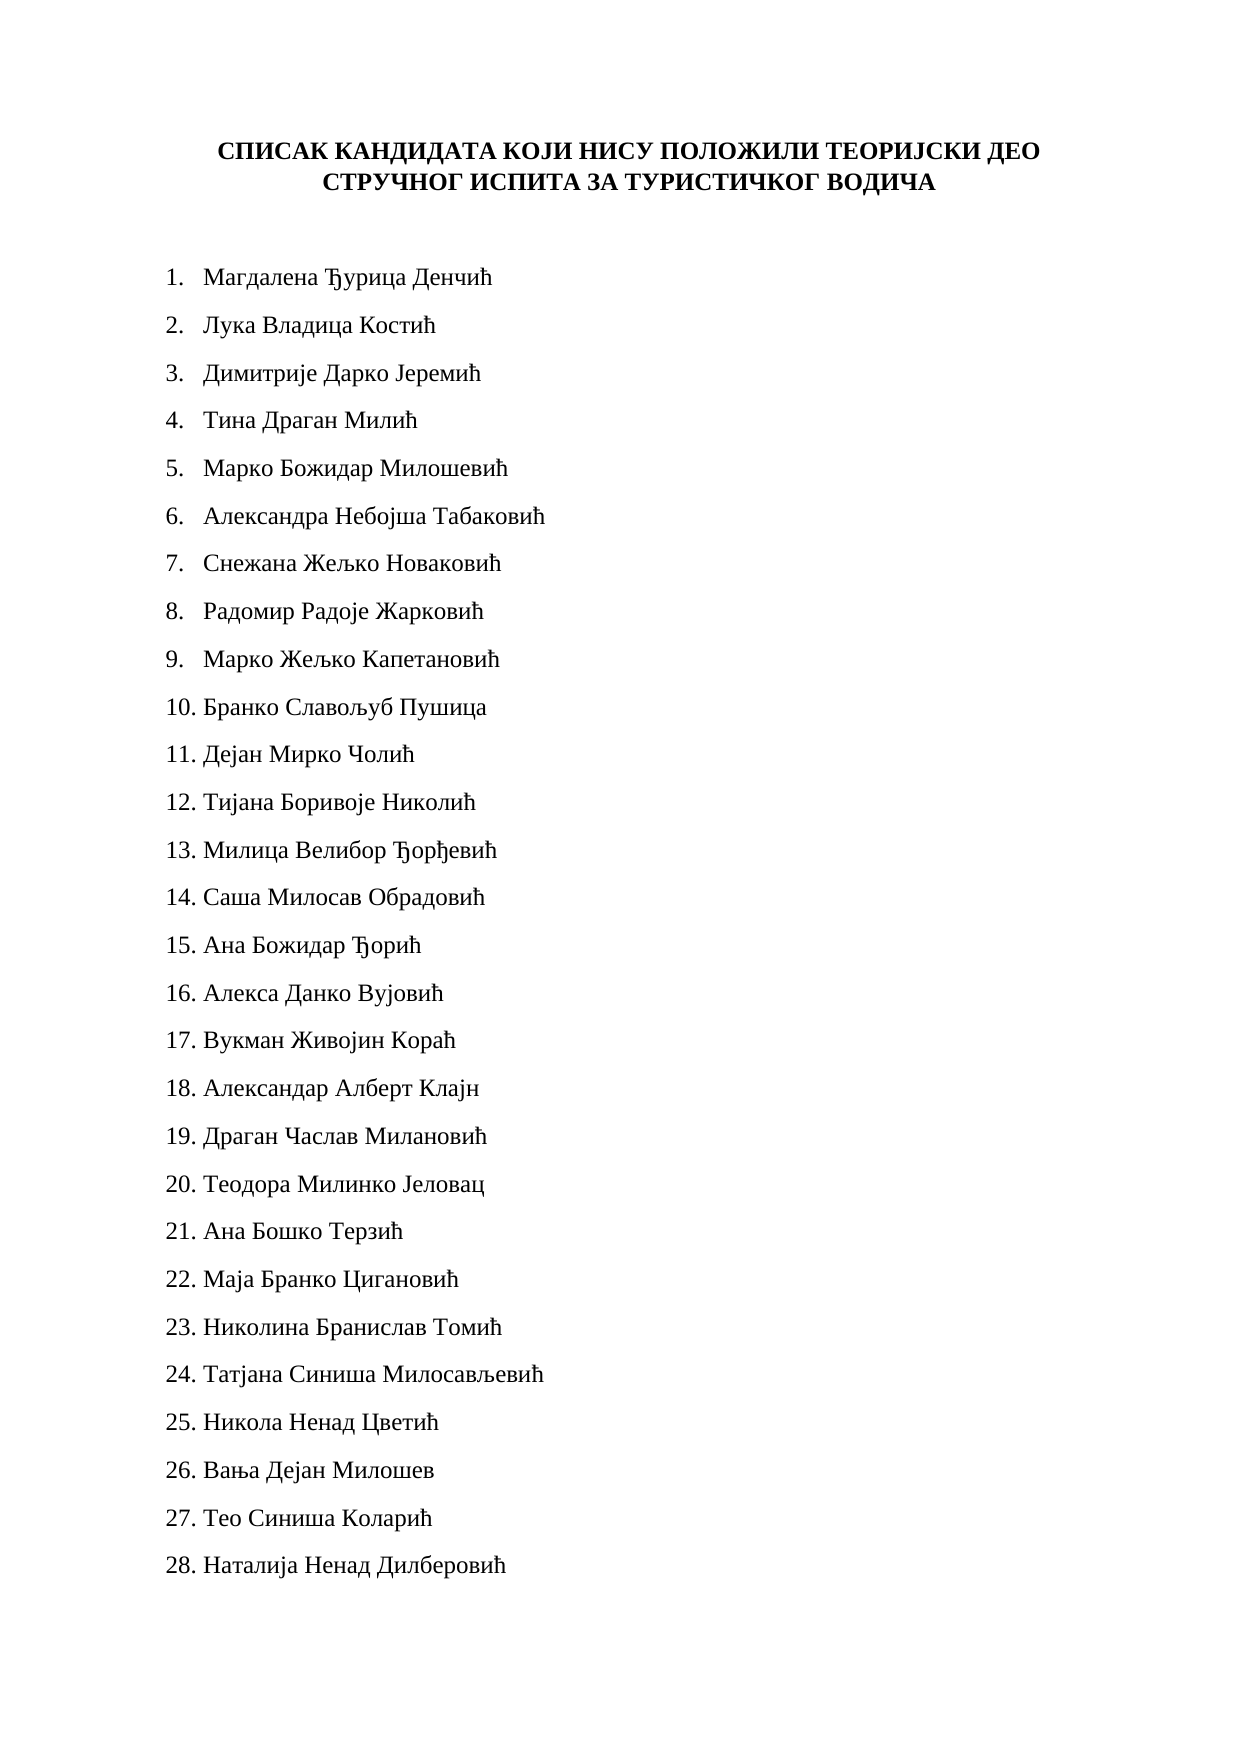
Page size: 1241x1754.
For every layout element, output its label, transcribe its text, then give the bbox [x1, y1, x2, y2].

text 4. Тина Драган Милић [165, 405, 1092, 434]
text 12. Тијана Боривоје Николић [165, 787, 1092, 816]
text 23. Николина Бранислав Томић [165, 1312, 1092, 1341]
text 25. Никола Ненад Цветић [165, 1407, 1092, 1436]
text СПИСАК КАНДИДАТА КОЈИ НИСУ ПОЛОЖИЛИ ТЕОРИЈСКИ ДЕО [165, 136, 1092, 164]
text 7. Снежана Жељко Новаковић [165, 548, 1092, 577]
text 5. Марко Божидар Милошевић [165, 453, 1092, 482]
text 20. Теодора Милинко Јеловац [165, 1169, 1092, 1197]
text 18. Александар Алберт Клајн [165, 1073, 1092, 1102]
text 24. Татјана Синиша Милосављевић [165, 1359, 1092, 1388]
text 8. Радомир Радоје Жарковић [165, 596, 1092, 625]
text 15. Ана Божидар Ђорић [165, 930, 1092, 959]
text 21. Ана Бошко Терзић [165, 1216, 1092, 1245]
text 3. Димитрије Дарко Јеремић [165, 358, 1092, 386]
text 11. Дејан Мирко Чолић [165, 739, 1092, 768]
text 6. Александра Небојша Табаковић [165, 501, 1092, 529]
text 9. Марко Жељко Капетановић [165, 644, 1092, 673]
text 13. Милица Велибор Ђорђевић [165, 835, 1092, 863]
text СТРУЧНОГ ИСПИТА ЗА ТУРИСТИЧКОГ ВОДИЧА [165, 167, 1092, 196]
text 19. Драган Часлав Милановић [165, 1121, 1092, 1150]
text 28. Наталија Ненад Дилберовић [165, 1550, 1092, 1579]
text 16. Алекса Данко Вујовић [165, 978, 1092, 1007]
text 17. Вукман Живојин Кораћ [165, 1026, 1092, 1054]
text 10. Бранко Славољуб Пушица [165, 692, 1092, 720]
text 22. Маја Бранко Цигановић [165, 1264, 1092, 1293]
text 2. Лука Владица Костић [165, 310, 1092, 339]
text 1. Магдалена Ђурица Денчић [165, 262, 1092, 291]
text 26. Вања Дејан Милошев [165, 1455, 1092, 1484]
text 14. Саша Милосав Обрадовић [165, 882, 1092, 911]
text 27. Тео Синиша Коларић [165, 1503, 1092, 1531]
